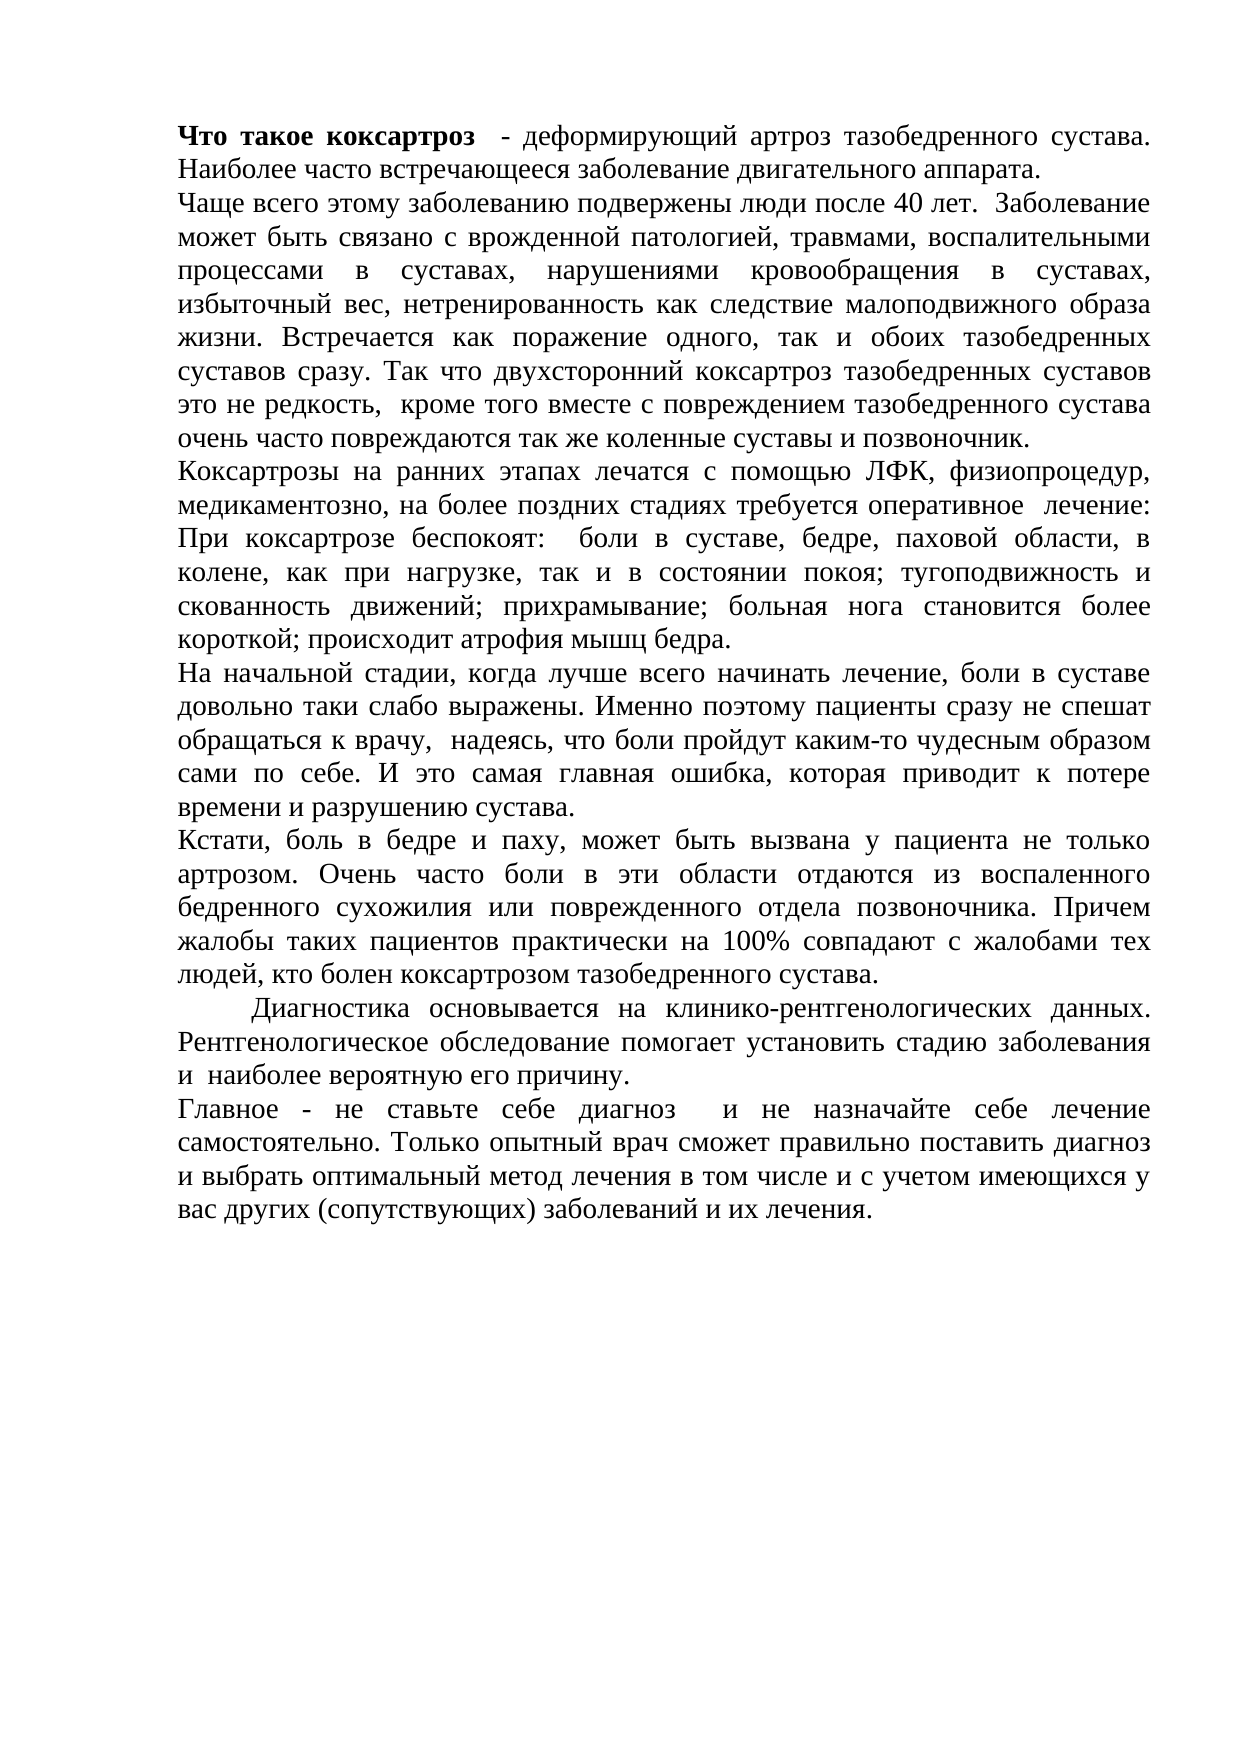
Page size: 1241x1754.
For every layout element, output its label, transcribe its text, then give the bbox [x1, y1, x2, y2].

text На начальной стадии, когда лучше всего начинать лечение, боли в суставе довольно таки слабо выражены. Именно поэтому пациенты сразу не спешат обращаться к врачу, надеясь, что боли пройдут каким-то чудесным образом сами по себе. И это самая главная ошибка, которая приводит к потере времени и разрушению сустава. [177, 655, 1152, 822]
text Диагностика основывается на клинико-рентгенологических данных. Рентгенологическое обследование помогает установить стадию заболевания и наиболее вероятную его причину. [177, 990, 1152, 1091]
text Чаще всего этому заболеванию подвержены люди после 40 лет. Заболевание может быть связано с врожденной патологией, травмами, воспалительными процессами в суставах, нарушениями кровообращения в суставах, избыточный вес, нетренированность как следствие малоподвижного образа жизни. Встречается как поражение одного, так и обоих тазобедренных суставов сразу. Так что двухсторонний коксартроз тазобедренных суставов это не редкость, кроме того вместе с повреждением тазобедренного сустава очень часто повреждаются так же коленные суставы и позвоночник. [177, 185, 1152, 453]
text Кстати, боль в бедре и паху, может быть вызвана у пациента не только артрозом. Очень часто боли в эти области отдаются из воспаленного бедренного сухожилия или поврежденного отдела позвоночника. Причем жалобы таких пациентов практически на 100% совпадают с жалобами тех людей, кто болен коксартрозом тазобедренного сустава. [177, 822, 1152, 990]
text Коксартрозы на ранних этапах лечатся с помощью ЛФК, физиопроцедур, медикаментозно, на более поздних стадиях требуется оперативное лечение: При коксартрозе беспокоят: боли в суставе, бедре, паховой области, в колене, как при нагрузке, так и в состоянии покоя; тугоподвижность и скованность движений; прихрамывание; больная нога становится более короткой; происходит атрофия мышц бедра. [177, 453, 1152, 655]
text Что такое коксартроз - деформирующий артроз тазобедренного сустава. Наиболее часто встречающееся заболевание двигательного аппарата. [177, 118, 1152, 185]
text Главное - не ставьте себе диагноз и не назначайте себе лечение самостоятельно. Только опытный врач сможет правильно поставить диагноз и выбрать оптимальный метод лечения в том числе и с учетом имеющихся у вас других (сопутствующих) заболеваний и их лечения. [177, 1091, 1152, 1225]
